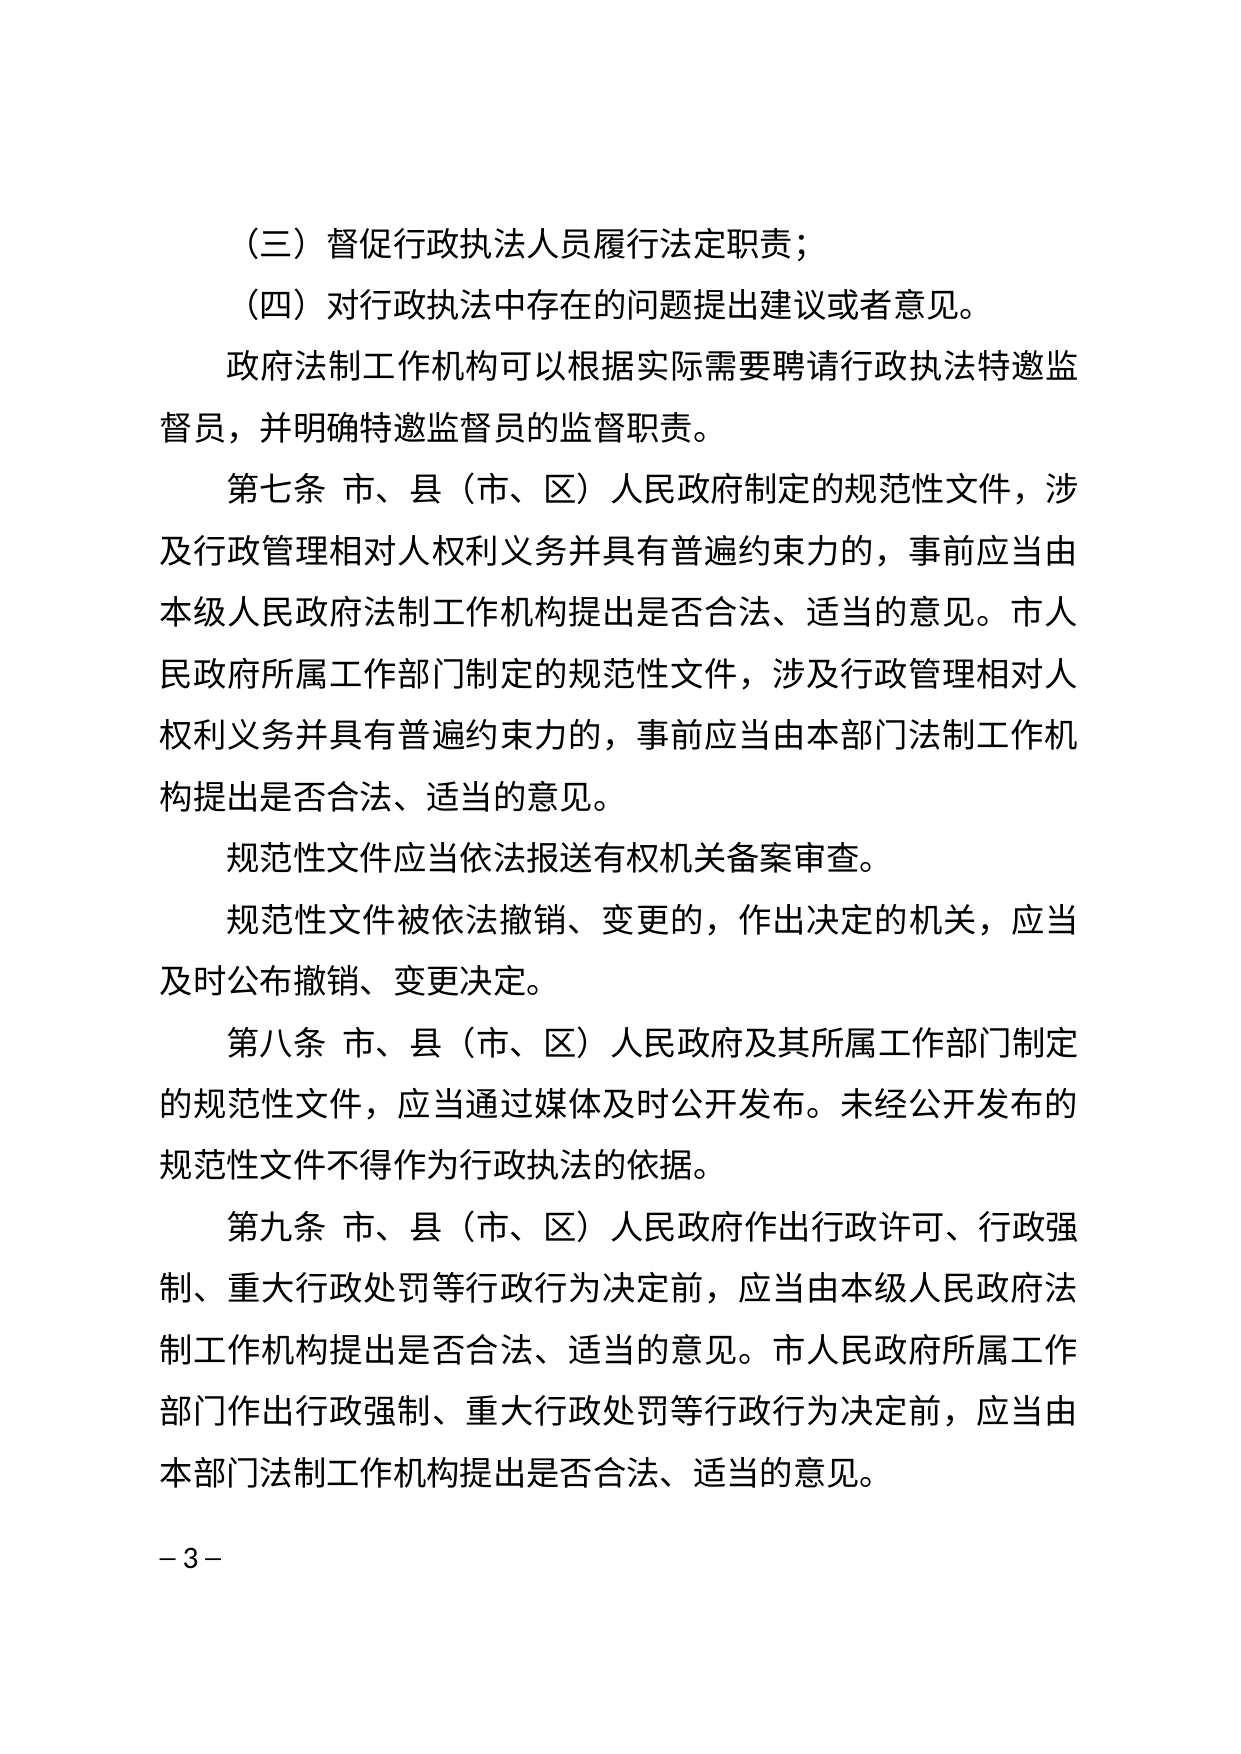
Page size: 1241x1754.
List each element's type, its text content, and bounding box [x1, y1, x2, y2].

text 第九条 市、县（市、区）人民政府作出行政许可、行政强制、重大行政处罚等行政行为决定前，应当由本级人民政府法制工作机构提出是否合法、适当的意见。市人民政府所属工作部门作出行政强制、重大行政处罚等行政行为决定前，应当由本部门法制工作机构提出是否合法、适当的意见。 [159, 1190, 1081, 1497]
text 规范性文件应当依法报送有权机关备案审查。 [159, 821, 1081, 883]
text 第八条 市、县（市、区）人民政府及其所属工作部门制定的规范性文件，应当通过媒体及时公开发布。未经公开发布的规范性文件不得作为行政执法的依据。 [159, 1006, 1081, 1190]
text （三）督促行政执法人员履行法定职责； [159, 207, 1081, 268]
text 第七条 市、县（市、区）人民政府制定的规范性文件，涉及行政管理相对人权利义务并具有普遍约束力的，事前应当由本级人民政府法制工作机构提出是否合法、适当的意见。市人民政府所属工作部门制定的规范性文件，涉及行政管理相对人权利义务并具有普遍约束力的，事前应当由本部门法制工作机构提出是否合法、适当的意见。 [159, 453, 1081, 821]
text （四）对行政执法中存在的问题提出建议或者意见。 [159, 268, 1081, 330]
text 政府法制工作机构可以根据实际需要聘请行政执法特邀监督员，并明确特邀监督员的监督职责。 [159, 330, 1081, 453]
text 规范性文件被依法撤销、变更的，作出决定的机关，应当及时公布撤销、变更决定。 [159, 883, 1081, 1006]
